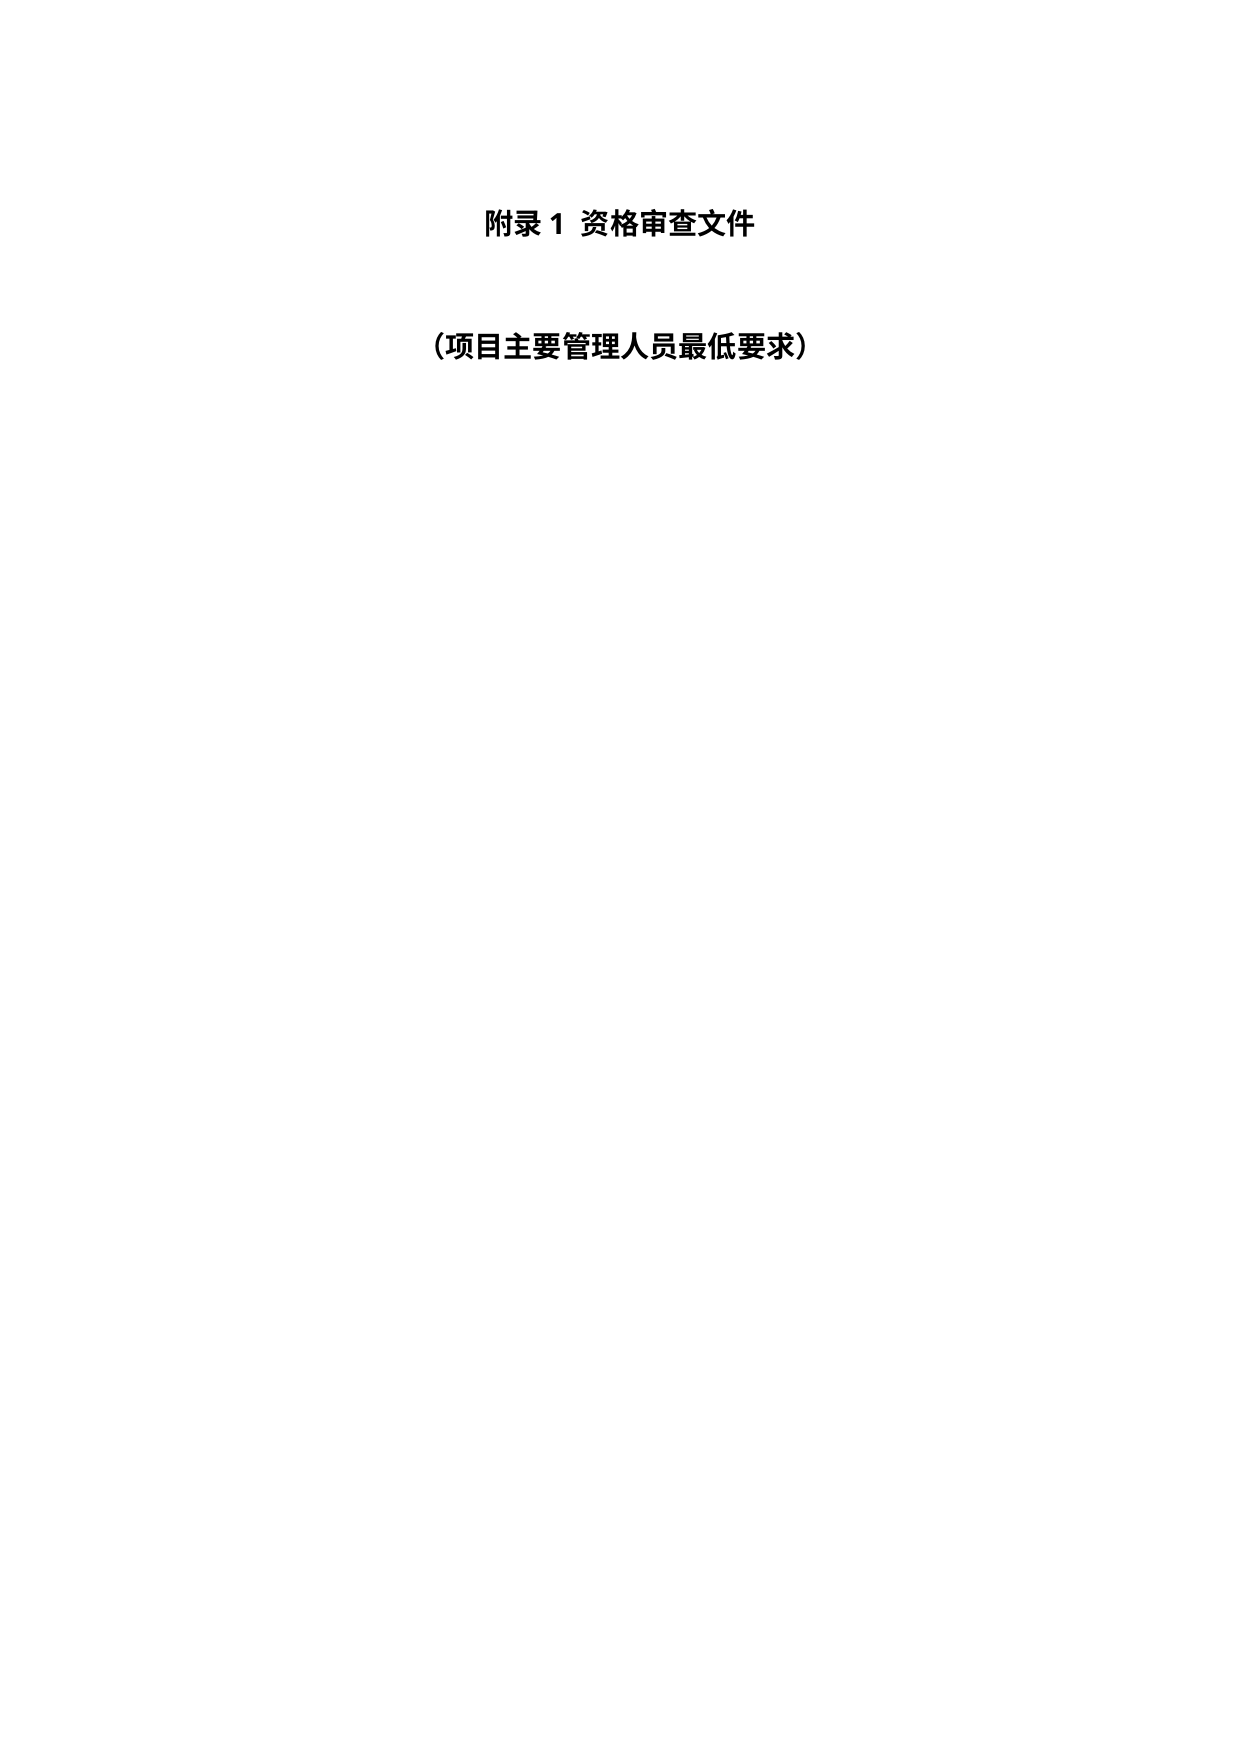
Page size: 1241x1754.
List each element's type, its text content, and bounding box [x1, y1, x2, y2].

text （项目主要管理人员最低要求） [187, 312, 1053, 377]
subtitle 附录1 资格审查文件 [187, 189, 1053, 254]
